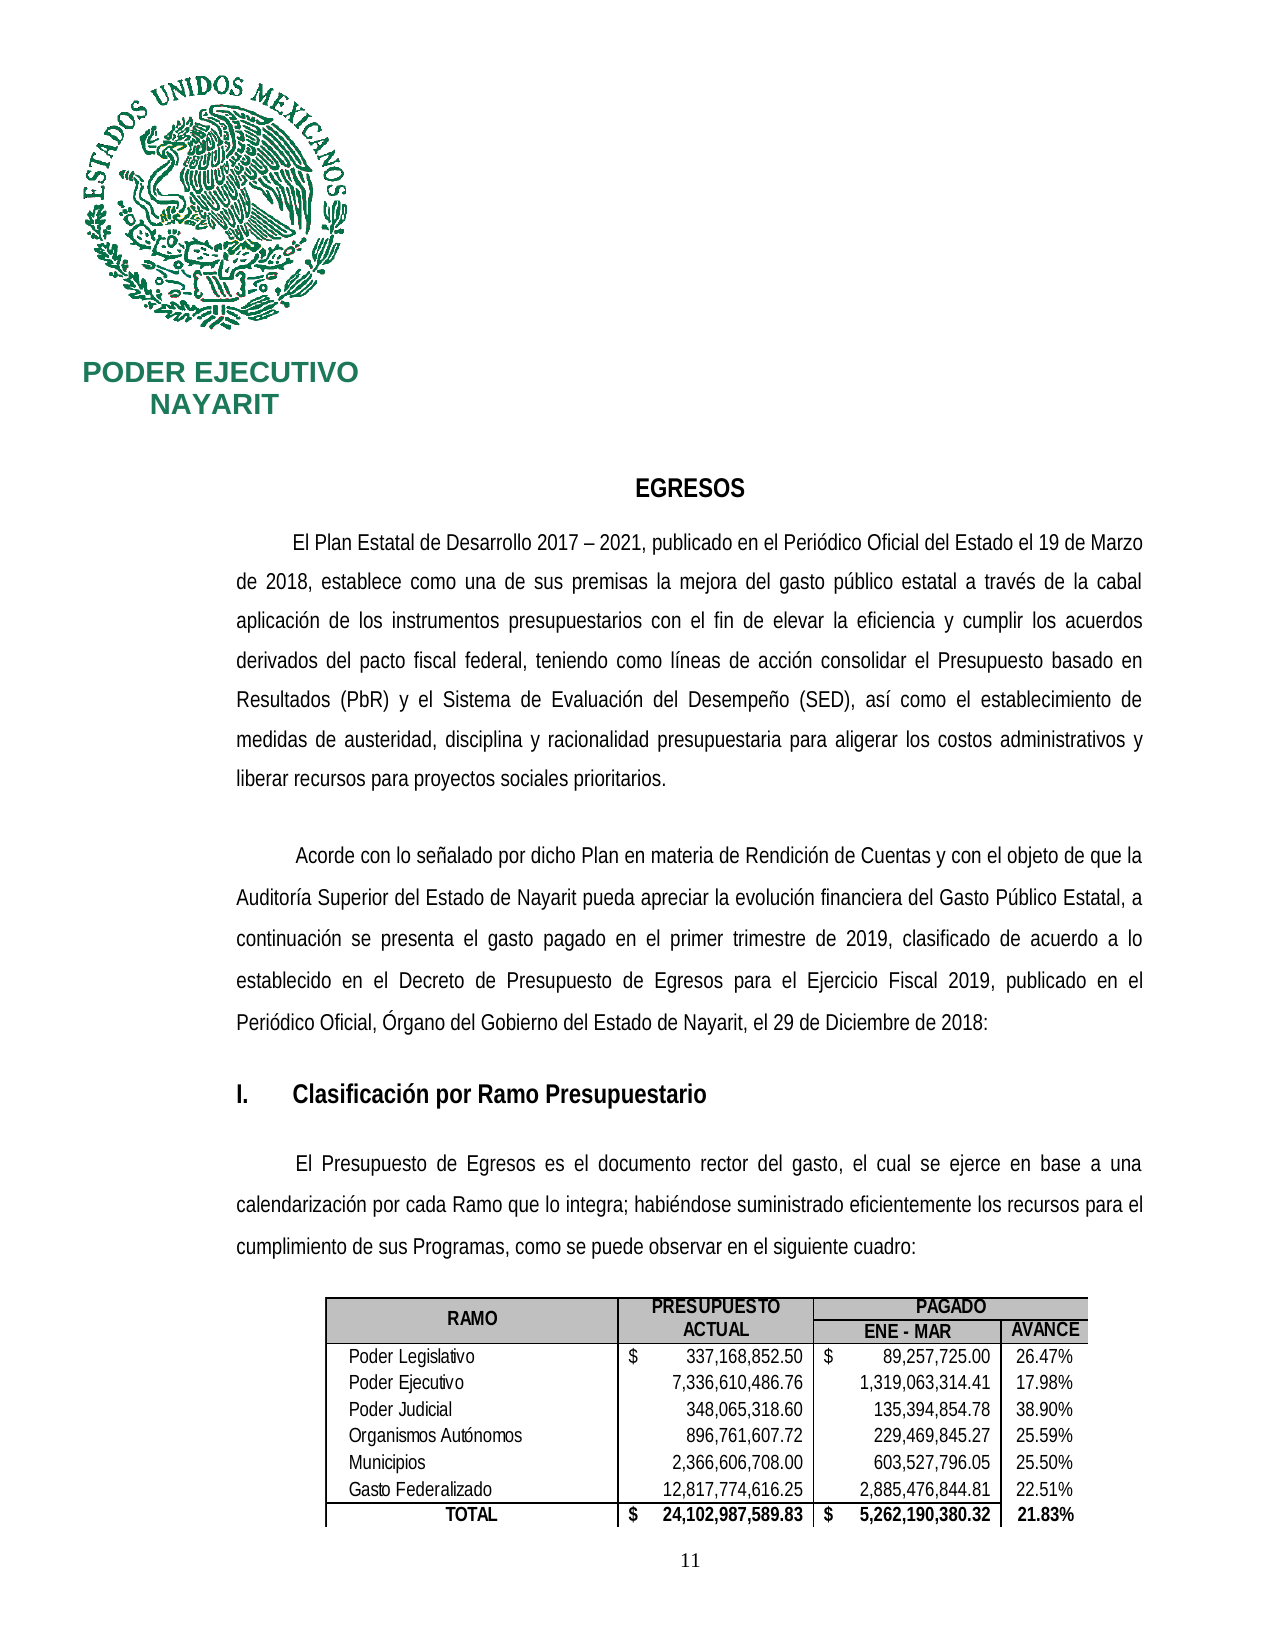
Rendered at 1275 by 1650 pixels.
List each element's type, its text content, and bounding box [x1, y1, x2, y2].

text El Plan Estatal de Desarrollo 2017 – 2021, publicado en el Periódico Oficial del Estado el 19 de Marzo de 2018, establece como una de sus premisas la mejora del gasto público estatal a través de la cabal aplicación de los instrumentos presupuestarios con el fin de elevar la eficiencia y cumplir los acuerdos derivados del pacto fiscal federal, teniendo como líneas de acción consolidar el Presupuesto basado en Resultados (PbR) y el Sistema de Evaluación del Desempeño (SED), así como el establecimiento de medidas de austeridad, disciplina y racionalidad presupuestaria para aligerar los costos administrativos y liberar recursos para proyectos sociales prioritarios. [236, 528, 1144, 792]
text El Presupuesto de Egresos es el documento rector del gasto, el cual se ejerce en base a una calendarización por cada Ramo que lo integra; habiéndose suministrado eficientemente los recursos para el cumplimiento de sus Programas, como se puede observar en el siguiente cuadro: [236, 1138, 1144, 1263]
picture [67, 61, 368, 349]
subtitle Clasificación por Ramo Presupuestario [236, 1067, 1144, 1113]
text EGRESOS [236, 472, 1144, 503]
text Acorde con lo señalado por dicho Plan en materia de Rendición de Cuentas y con el objeto de que la Auditoría Superior del Estado de Nayarit pueda apreciar la evolución financiera del Gasto Público Estatal, a continuación se presenta el gasto pagado en el primer trimestre de 2019, clasificado de acuerdo a lo establecido en el Decreto de Presupuesto de Egresos para el Ejercicio Fiscal 2019, publicado en el Periódico Oficial, Órgano del Gobierno del Estado de Nayarit, el 29 de Diciembre de 2018: [236, 830, 1144, 1038]
